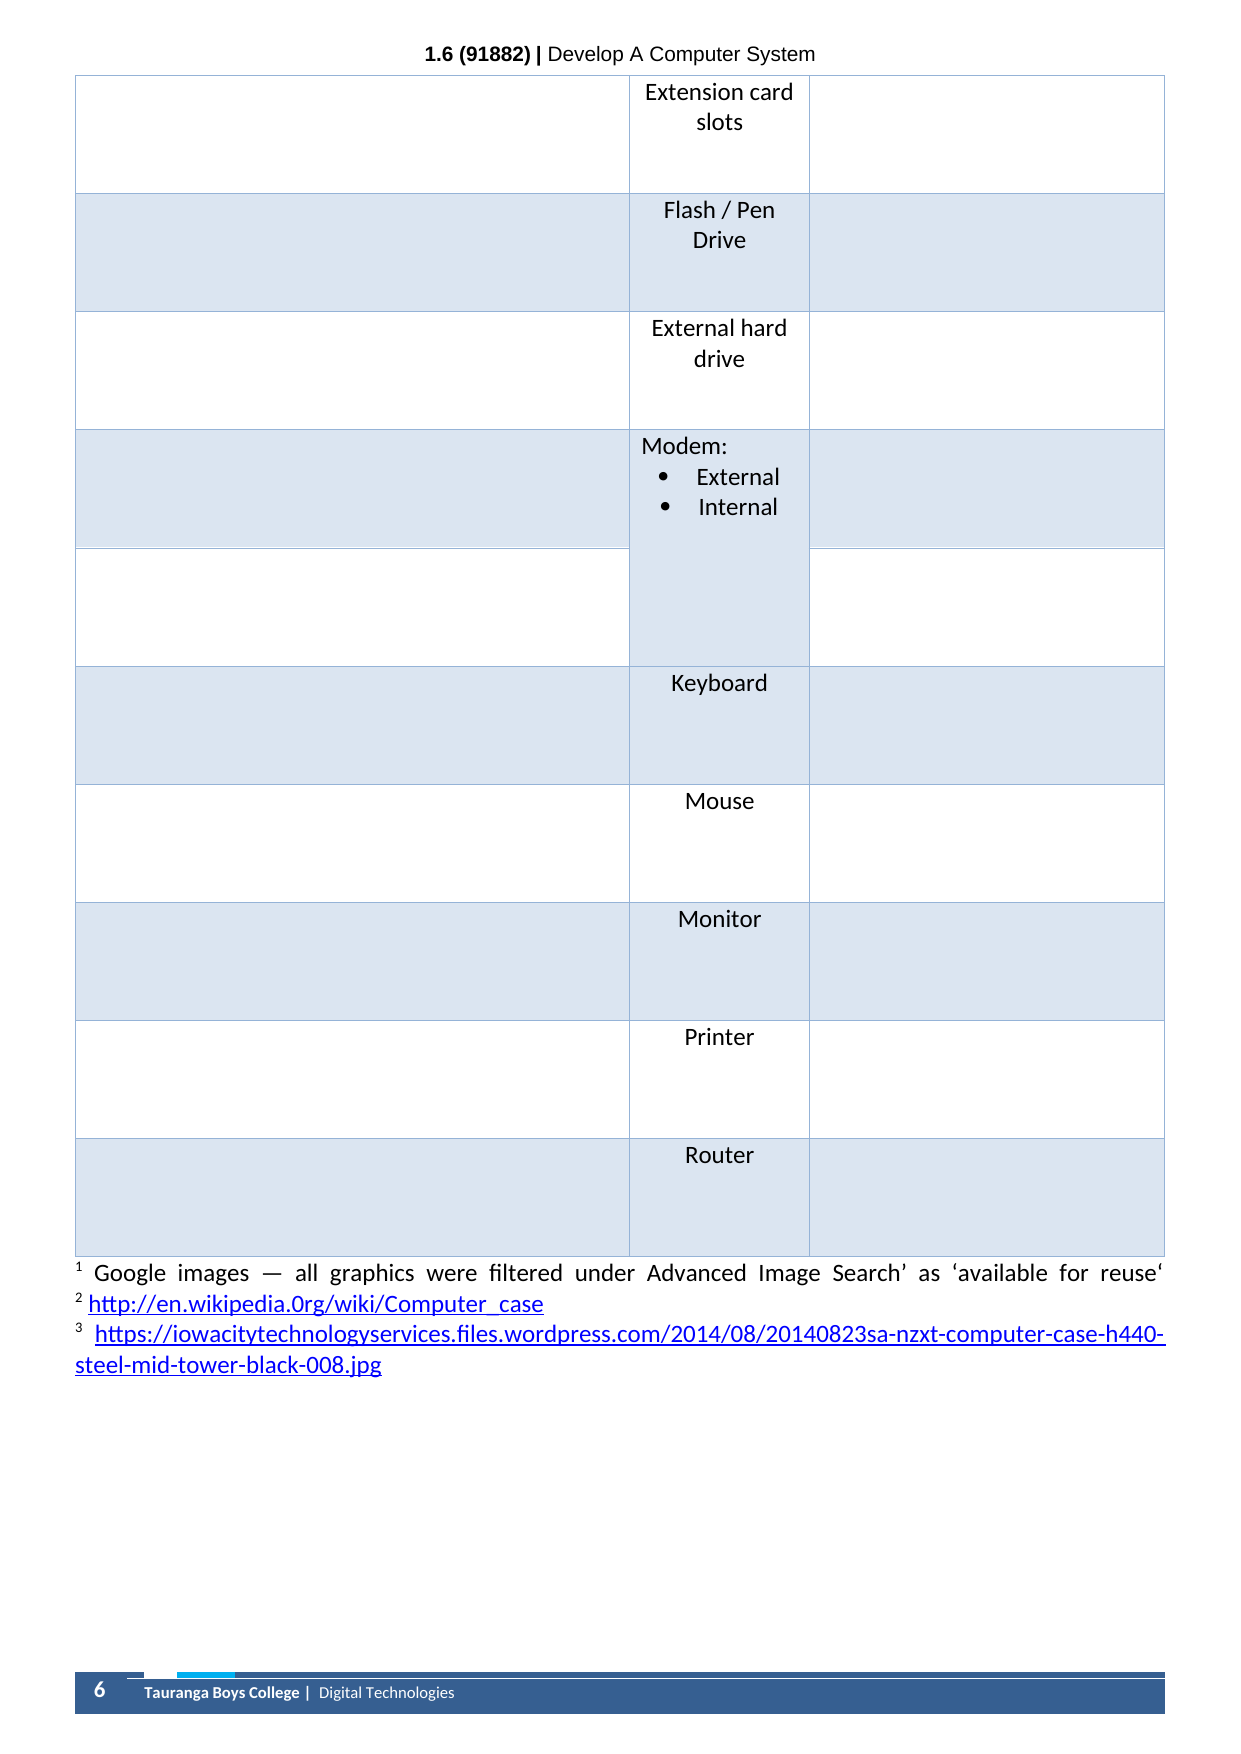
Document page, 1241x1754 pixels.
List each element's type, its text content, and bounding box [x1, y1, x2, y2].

table_cell [76, 312, 629, 429]
table_cell Printer [630, 1021, 809, 1138]
table_cell [76, 430, 629, 547]
table_cell [76, 1139, 629, 1256]
table_cell [810, 549, 1164, 666]
table_cell [76, 76, 629, 193]
text 3 https://iowacitytechnologyservices.files.wordpress.com/2014/08/20140823sa-nzxt-computer-case-h440-steel-mid-tower-black-008.jpg [75, 1318, 1165, 1379]
table_cell [810, 430, 1164, 547]
table_cell Modem: External Internal [630, 430, 809, 666]
table_cell [76, 785, 629, 902]
table_cell Monitor [630, 903, 809, 1020]
table_cell Flash / Pen Drive [630, 194, 809, 311]
table_cell [810, 1021, 1164, 1138]
table_cell Keyboard [630, 667, 809, 784]
table_cell [76, 194, 629, 311]
table_cell [76, 549, 629, 666]
table_cell [810, 312, 1164, 429]
table_cell External hard drive [630, 312, 809, 429]
table_cell Mouse [630, 785, 809, 902]
table_cell Router [630, 1139, 809, 1256]
table_cell [810, 76, 1164, 193]
table_cell [810, 903, 1164, 1020]
table_cell [810, 785, 1164, 902]
table_cell [810, 1139, 1164, 1256]
text 1 Google images — all graphics were filtered under Advanced Image Search’ as ‘available for reuse‘ 2 http://en.wikipedia.0rg/wiki/Computer_case [75, 1257, 1165, 1318]
table_cell [76, 1021, 629, 1138]
table_cell [810, 194, 1164, 311]
table_cell [810, 667, 1164, 784]
table_cell [76, 667, 629, 784]
table_cell [76, 903, 629, 1020]
table_cell Extension card slots [630, 76, 809, 193]
